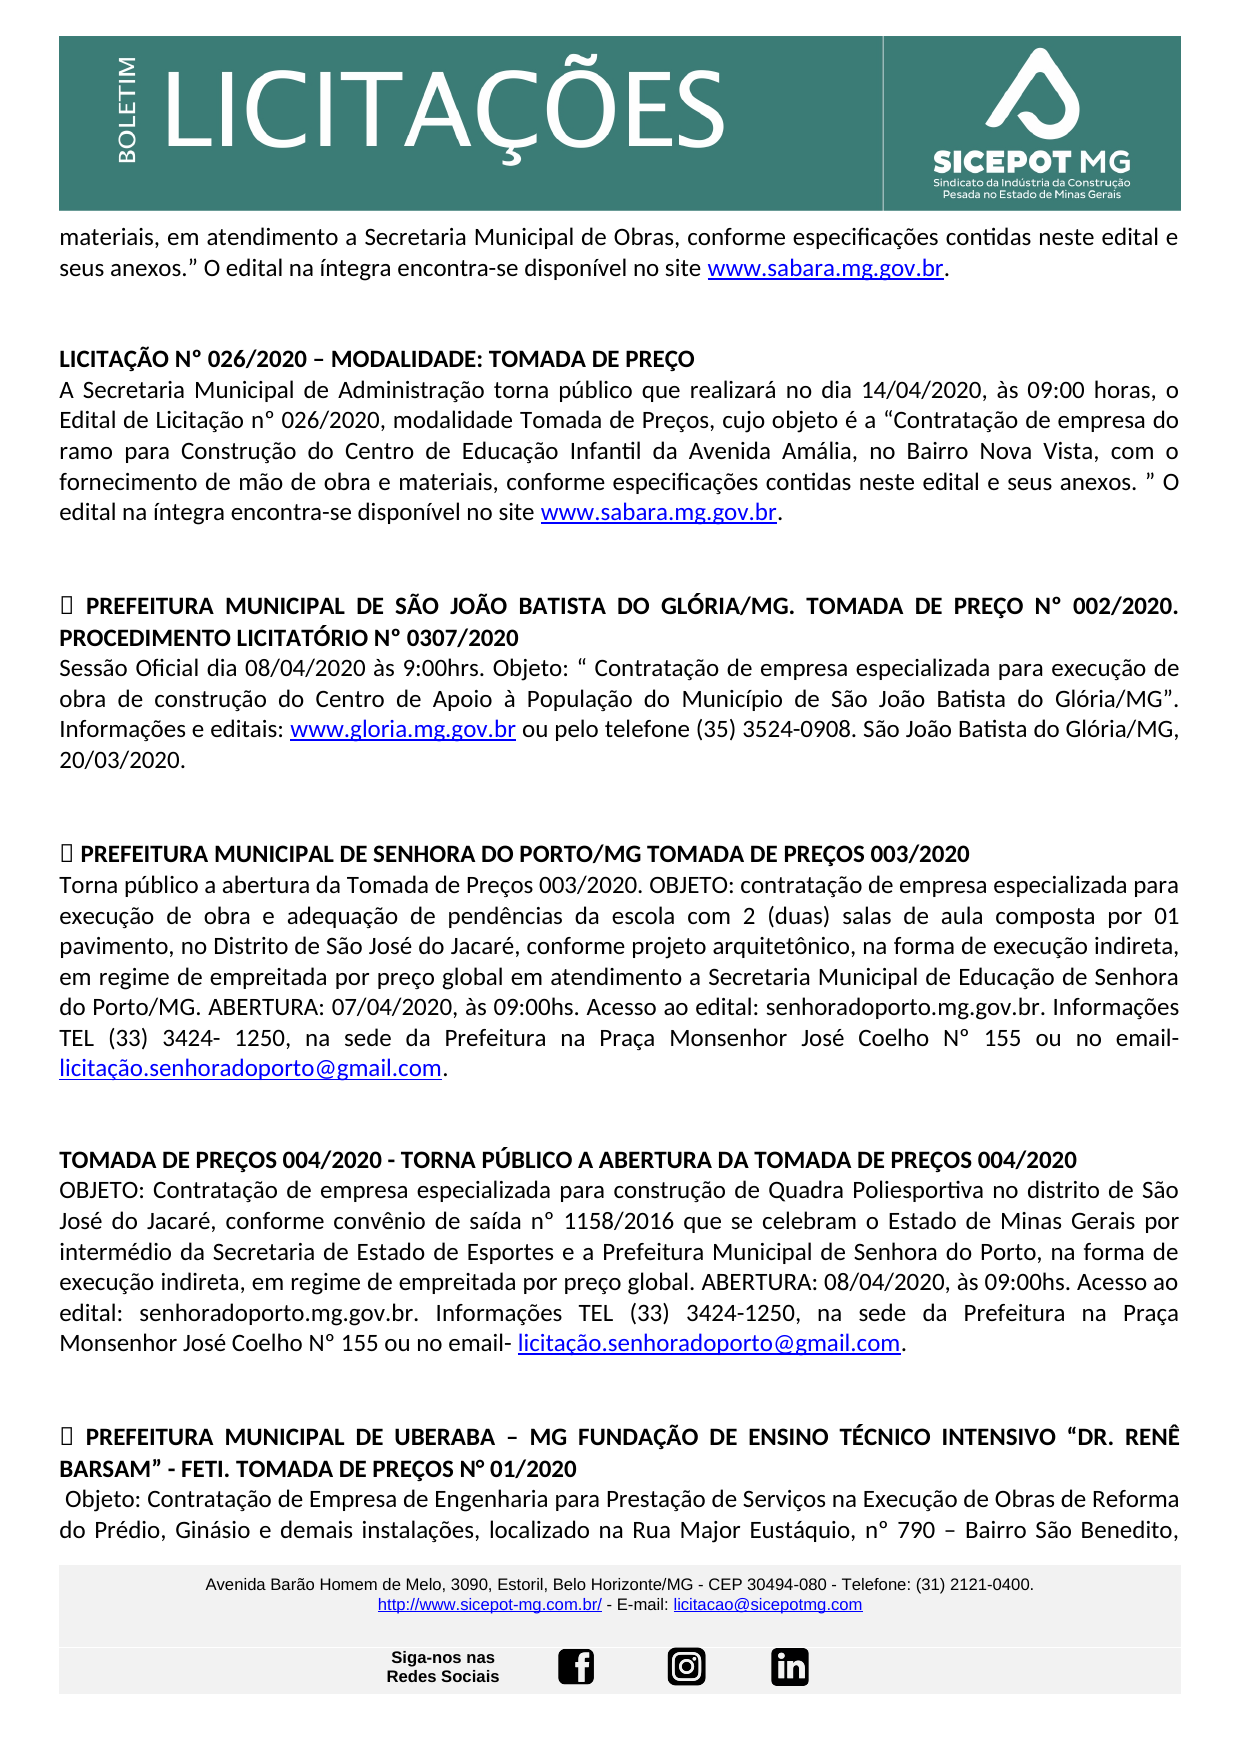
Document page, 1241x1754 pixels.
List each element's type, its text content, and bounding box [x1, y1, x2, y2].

text  PREFEITURA MUNICIPAL DE SENHORA DO PORTO/MG TOMADA DE PREÇOS 003/2020 [59, 835, 1181, 869]
text  PREFEITURA MUNICIPAL DE SÃO JOÃO BATISTA DO GLÓRIA/MG. TOMADA DE PREÇO Nº 002/2020. PROCEDIMENTO LICITATÓRIO Nº 0307/2020 [59, 588, 1181, 652]
text  PREFEITURA MUNICIPAL DE UBERABA – MG FUNDAÇÃO DE ENSINO TÉCNICO INTENSIVO “DR. RENÊ BARSAM” - FETI. TOMADA DE PREÇOS N° 01/2020 [59, 1419, 1181, 1483]
text TOMADA DE PREÇOS 004/2020 - TORNA PÚBLICO A ABERTURA DA TOMADA DE PREÇOS 004/2020 [59, 1144, 1181, 1175]
picture [667, 1647, 706, 1686]
text OBJETO: Contratação de empresa especializada para construção de Quadra Poliesportiva no distrito de São José do Jacaré, conforme convênio de saída nº 1158/2016 que se celebram o Estado de Minas Gerais por intermédio da Secretaria de Estado de Esportes e a Prefeitura Municipal de Senhora do Porto, na forma de execução indireta, em regime de empreitada por preço global. ABERTURA: 08/04/2020, às 09:00hs. Acesso ao edital: senhoradoporto.mg.gov.br. Informações TEL (33) 3424-1250, na sede da Prefeitura na Praça Monsenhor José Coelho Nº 155 ou no email- licitação.senhoradoporto@gmail.com. [59, 1175, 1181, 1358]
picture [771, 1648, 809, 1686]
text A Secretaria Municipal de Administração torna público que realizará no dia 14/04/2020, às 09:00 horas, o Edital de Licitação nº 026/2020, modalidade Tomada de Preços, cujo objeto é a “Contratação de empresa do ramo para Construção do Centro de Educação Infantil da Avenida Amália, no Bairro Nova Vista, com o fornecimento de mão de obra e materiais, conforme especificações contidas neste edital e seus anexos. ” O edital na íntegra encontra-se disponível no site www.sabara.mg.gov.br. [59, 374, 1181, 527]
picture [557, 1648, 594, 1685]
text Torna público a abertura da Tomada de Preços 003/2020. OBJETO: contratação de empresa especializada para execução de obra e adequação de pendências da escola com 2 (duas) salas de aula composta por 01 pavimento, no Distrito de São José do Jacaré, conforme projeto arquitetônico, na forma de execução indireta, em regime de empreitada por preço global em atendimento a Secretaria Municipal de Educação de Senhora do Porto/MG. ABERTURA: 07/04/2020, às 09:00hs. Acesso ao edital: senhoradoporto.mg.gov.br. Informações TEL (33) 3424- 1250, na sede da Prefeitura na Praça Monsenhor José Coelho Nº 155 ou no email- licitação.senhoradoporto@gmail.com. [59, 869, 1181, 1083]
text LICITAÇÃO Nº 026/2020 – MODALIDADE: TOMADA DE PREÇO [59, 343, 1181, 374]
text Sessão Oficial dia 08/04/2020 às 9:00hrs. Objeto: “ Contratação de empresa especializada para execução de obra de construção do Centro de Apoio à População do Município de São João Batista do Glória/MG”. Informações e editais: www.gloria.mg.gov.br ou pelo telefone (35) 3524-0908. São João Batista do Glória/MG, 20/03/2020. [59, 652, 1181, 774]
picture [59, 36, 1181, 211]
